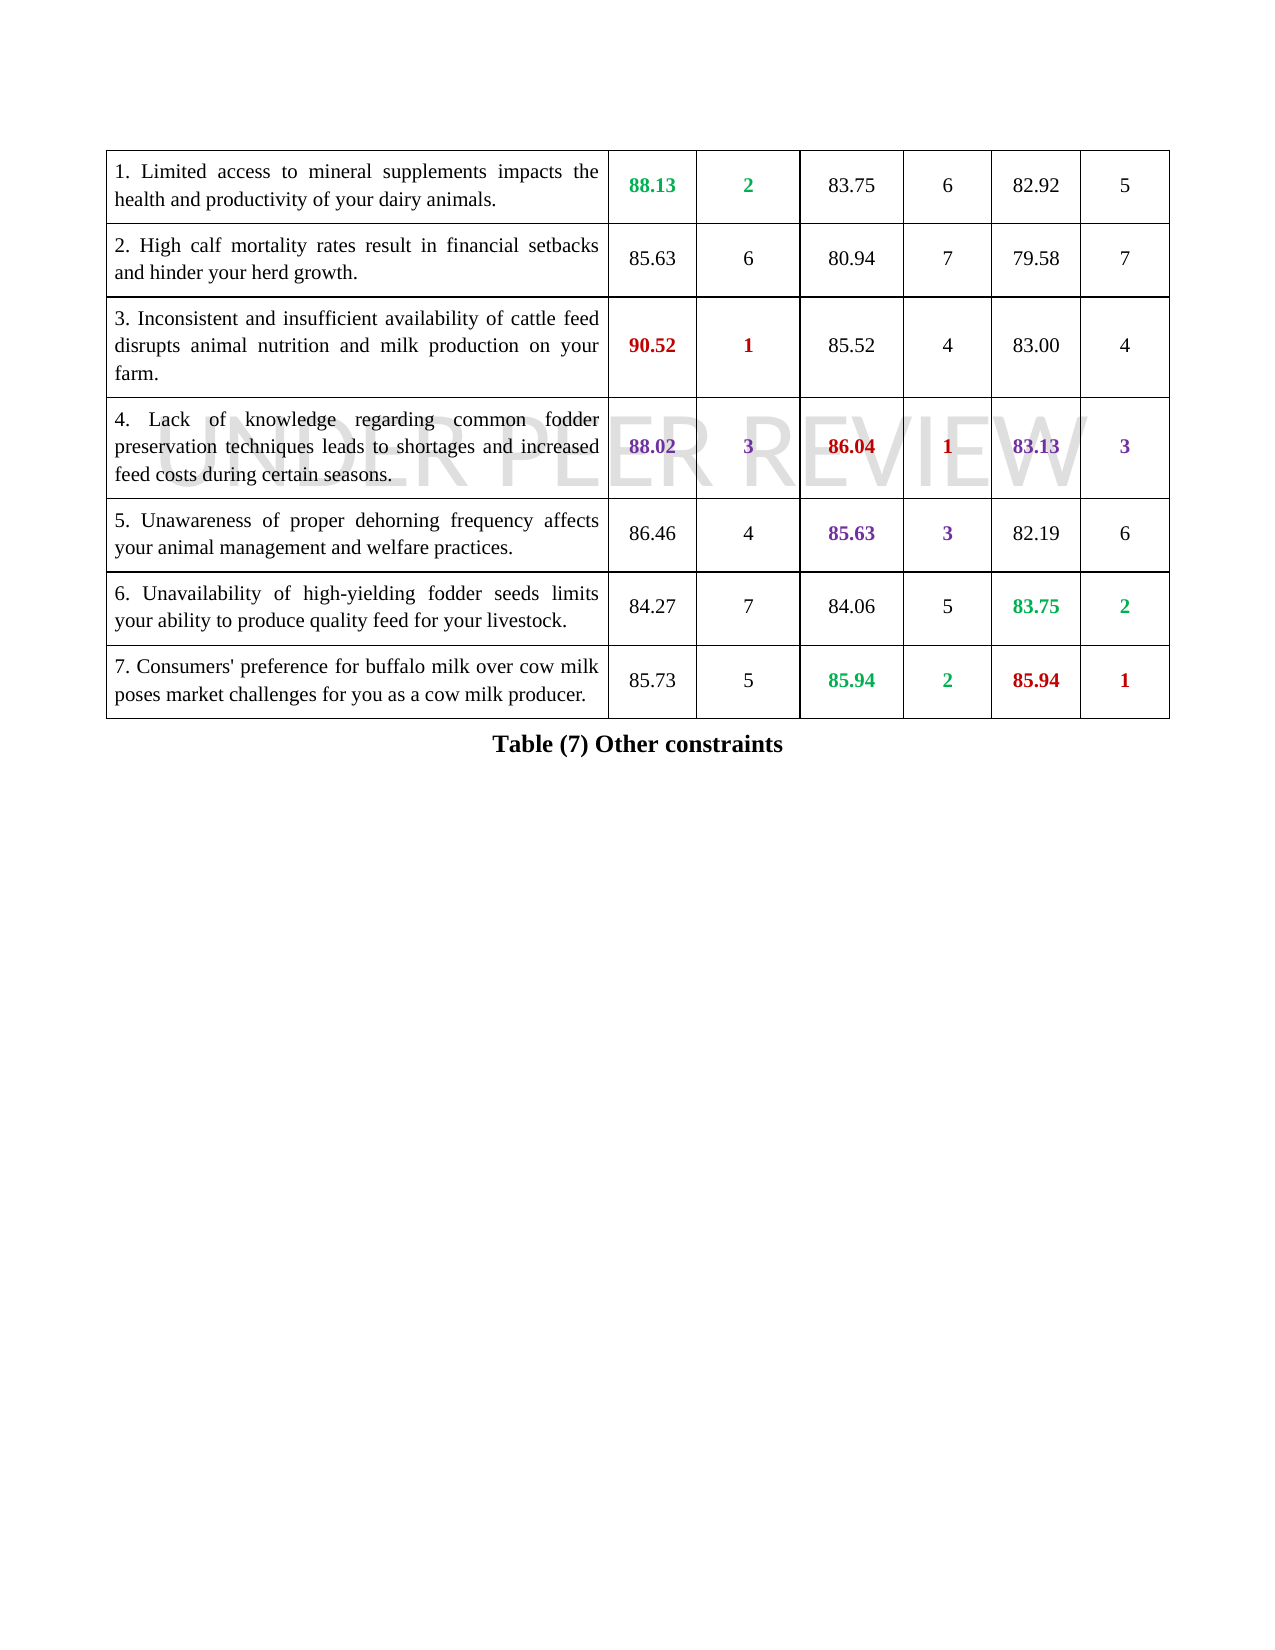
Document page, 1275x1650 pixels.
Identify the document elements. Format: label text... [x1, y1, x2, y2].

table_cell 83.75 [801, 151, 903, 223]
text Table (7) Other constraints [150, 729, 1125, 758]
table_cell 79.58 [992, 224, 1080, 296]
table_cell 85.94 [992, 646, 1080, 718]
table_cell 83.75 [992, 573, 1080, 644]
table_cell 6 [697, 224, 799, 296]
table_cell 90.52 [609, 298, 696, 397]
table_cell 1 [1081, 646, 1169, 718]
table_cell 7 [697, 573, 799, 644]
table_cell 83.13 [992, 398, 1080, 498]
table_cell 6 [1081, 499, 1169, 571]
table_cell 1. Limited access to mineral supplements impacts the health and productivity of your dairy animals. [107, 151, 608, 223]
table_cell 80.94 [801, 224, 903, 296]
table_cell 5. Unawareness of proper dehorning frequency affects your animal management and welfare practices. [107, 499, 608, 571]
table_cell 7. Consumers' preference for buffalo milk over cow milk poses market challenges for you as a cow milk producer. [107, 646, 608, 718]
table_cell 84.06 [801, 573, 903, 644]
table_cell 5 [697, 646, 799, 718]
table_cell 86.04 [801, 398, 903, 498]
table_cell 7 [1081, 224, 1169, 296]
table_cell 3 [904, 499, 991, 571]
table_cell 2 [697, 151, 799, 223]
table_cell 5 [904, 573, 991, 644]
table_cell 4 [1081, 298, 1169, 397]
table_cell 1 [904, 398, 991, 498]
table_cell 6 [904, 151, 991, 223]
table_cell 4 [904, 298, 991, 397]
table_cell 88.02 [609, 398, 696, 498]
table_cell 4 [697, 499, 799, 571]
table_cell 4. Lack of knowledge regarding common fodder preservation techniques leads to shortages and increased feed costs during certain seasons. [107, 398, 608, 498]
table_cell 7 [904, 224, 991, 296]
table_cell 3 [1081, 398, 1169, 498]
table_cell 85.73 [609, 646, 696, 718]
table_cell 86.46 [609, 499, 696, 571]
table_cell 88.13 [609, 151, 696, 223]
table_cell 2. High calf mortality rates result in financial setbacks and hinder your herd growth. [107, 224, 608, 296]
table_cell 83.00 [992, 298, 1080, 397]
table_cell 82.92 [992, 151, 1080, 223]
table_cell 85.52 [801, 298, 903, 397]
table_cell 3. Inconsistent and insufficient availability of cattle feed disrupts animal nutrition and milk production on your farm. [107, 298, 608, 397]
table_cell 85.63 [609, 224, 696, 296]
table_cell 3 [697, 398, 799, 498]
table_cell 85.63 [801, 499, 903, 571]
table_cell 82.19 [992, 499, 1080, 571]
table_cell 6. Unavailability of high-yielding fodder seeds limits your ability to produce quality feed for your livestock. [107, 573, 608, 644]
table_cell 2 [1081, 573, 1169, 644]
table_cell 5 [1081, 151, 1169, 223]
table_cell 84.27 [609, 573, 696, 644]
table_cell 85.94 [801, 646, 903, 718]
table_cell 2 [904, 646, 991, 718]
table_cell 1 [697, 298, 799, 397]
